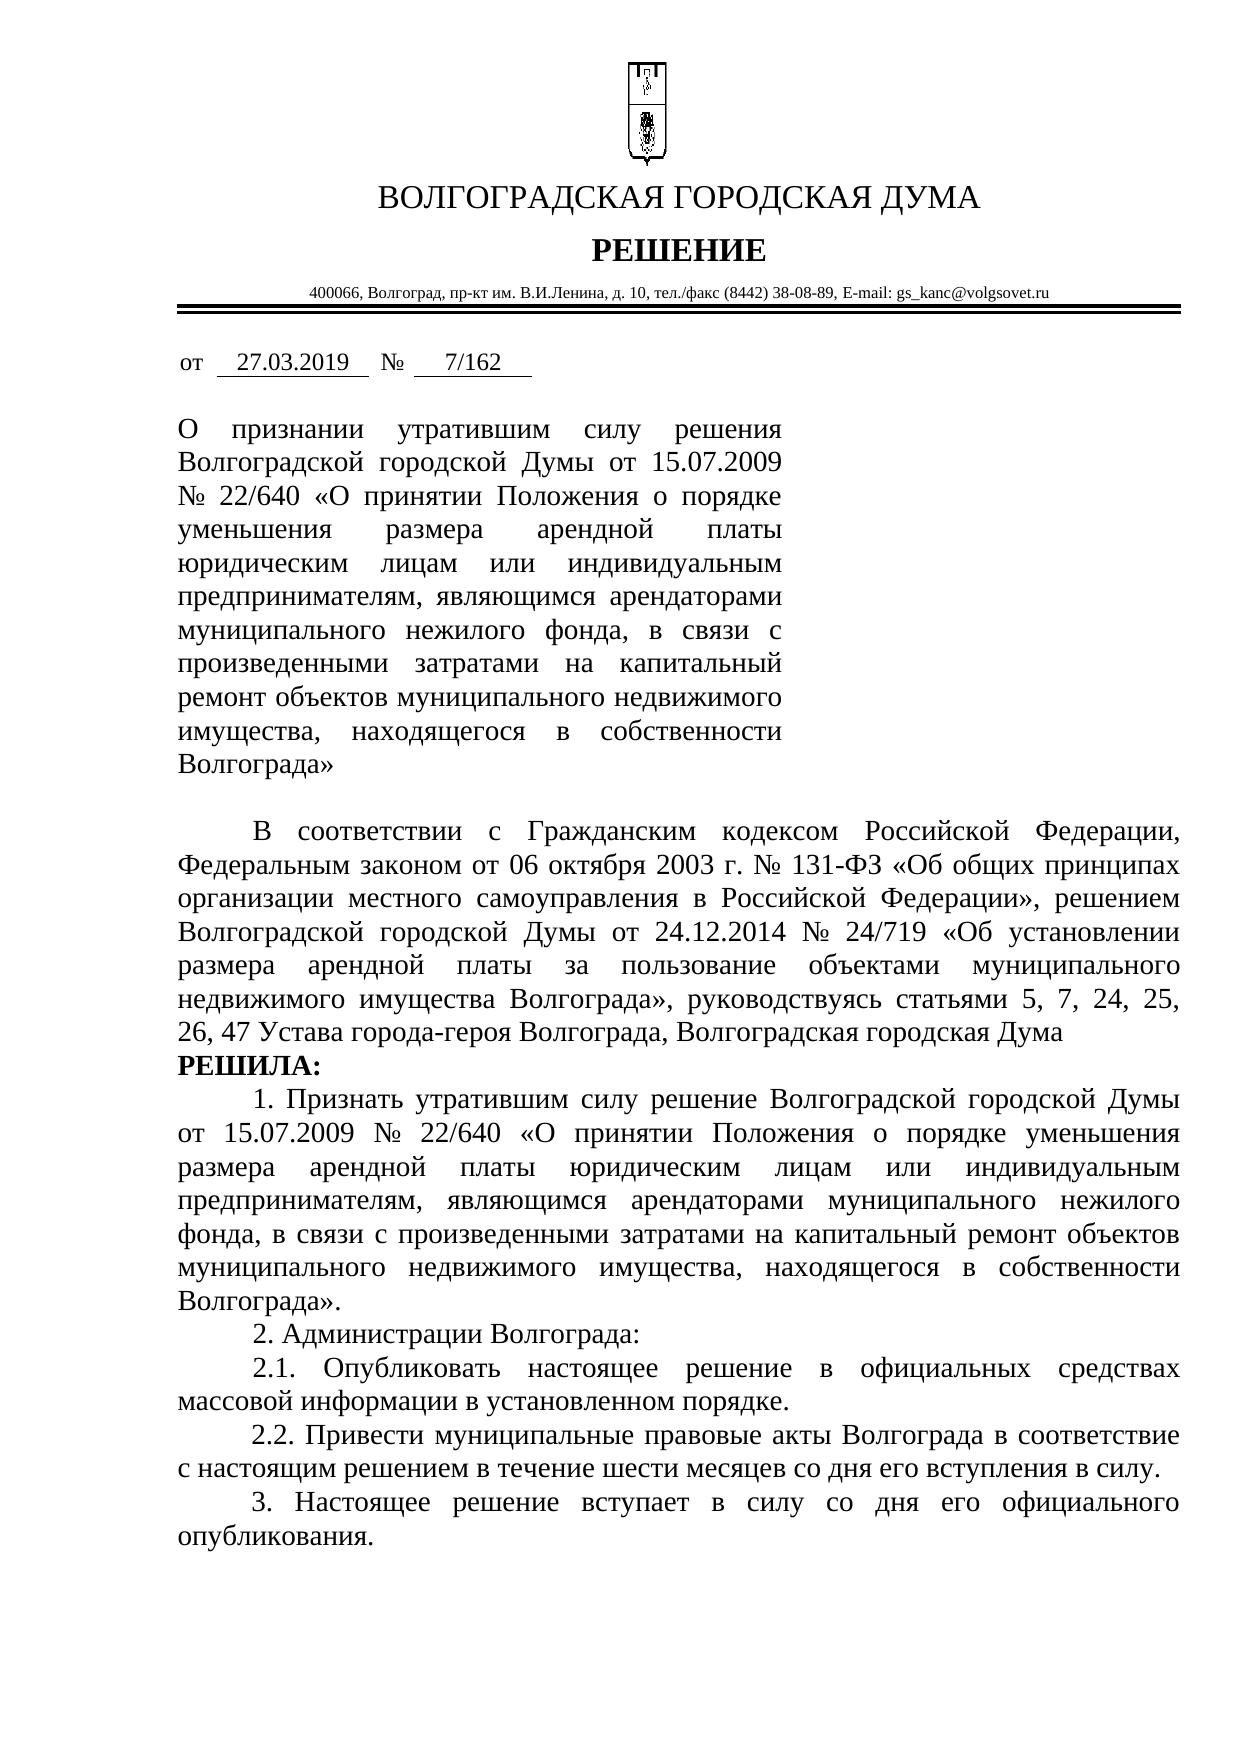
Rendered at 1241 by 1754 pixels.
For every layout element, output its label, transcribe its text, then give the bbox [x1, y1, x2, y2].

text В соответствии с Гражданским кодексом Российской Федерации, Федеральным законом от 06 октября . № 131-ФЗ «Об общих принципах организации местного самоуправления в Российской Федерации», решением Волгоградской городской Думы от 24.12.2014 № 24/719 «Об установлении размера арендной платы за пользование объектами муниципального недвижимого имущества Волгограда», руководствуясь статьями 5, 7, 24, 25, 26, 47 Устава города-героя Волгограда, Волгоградская городская Дума [177, 813, 1181, 1048]
text 1. Признать утратившим силу решение Волгоградской городской Думы от 15.07.2009 № 22/640 «О принятии Положения о порядке уменьшения размера арендной платы юридическим лицам или индивидуальным предпринимателям, являющимся арендаторами муниципального нежилого фонда, в связи с произведенными затратами на капитальный ремонт объектов муниципального недвижимого имущества, находящегося в собственности Волгограда». [177, 1082, 1181, 1316]
text 400066, Волгоград, пр-кт им. В.И.Ленина, д. 10, тел./факс (8442) 38-08-89, E-mail: gs_kanc@volgsovet.ru [177, 283, 1181, 304]
text О признании утратившим силу решения Волгоградской городской Думы от 15.07.2009 № 22/640 «О принятии Положения о порядке уменьшения размера арендной платы юридическим лицам или индивидуальным предпринимателям, являющимся арендаторами муниципального нежилого фонда, в связи с произведенными затратами на капитальный ремонт объектов муниципального недвижимого имущества, находящегося в собственности Волгограда» [177, 411, 782, 780]
table_header № [369, 348, 414, 376]
text РЕШИЛА: [177, 1048, 1181, 1082]
text РЕШЕНИЕ [177, 231, 1181, 269]
text 2. Администрации Волгограда: [177, 1316, 1181, 1350]
table_header 7/162 [414, 348, 532, 376]
text 2.1. Опубликовать настоящее решение в официальных средствах массовой информации в установленном порядке. [177, 1350, 1181, 1417]
table_header 27.03.2019 [217, 348, 369, 376]
text ВОЛГОГРАДСКая городская дума [177, 178, 1181, 216]
table_header от [166, 348, 217, 376]
text 2.2. Привести муниципальные правовые акты Волгограда в соответствие с настоящим решением в течение шести месяцев со дня его вступления в силу. [177, 1417, 1181, 1484]
text 3. Настоящее решение вступает в силу со дня его официального опубликования. [177, 1484, 1181, 1551]
